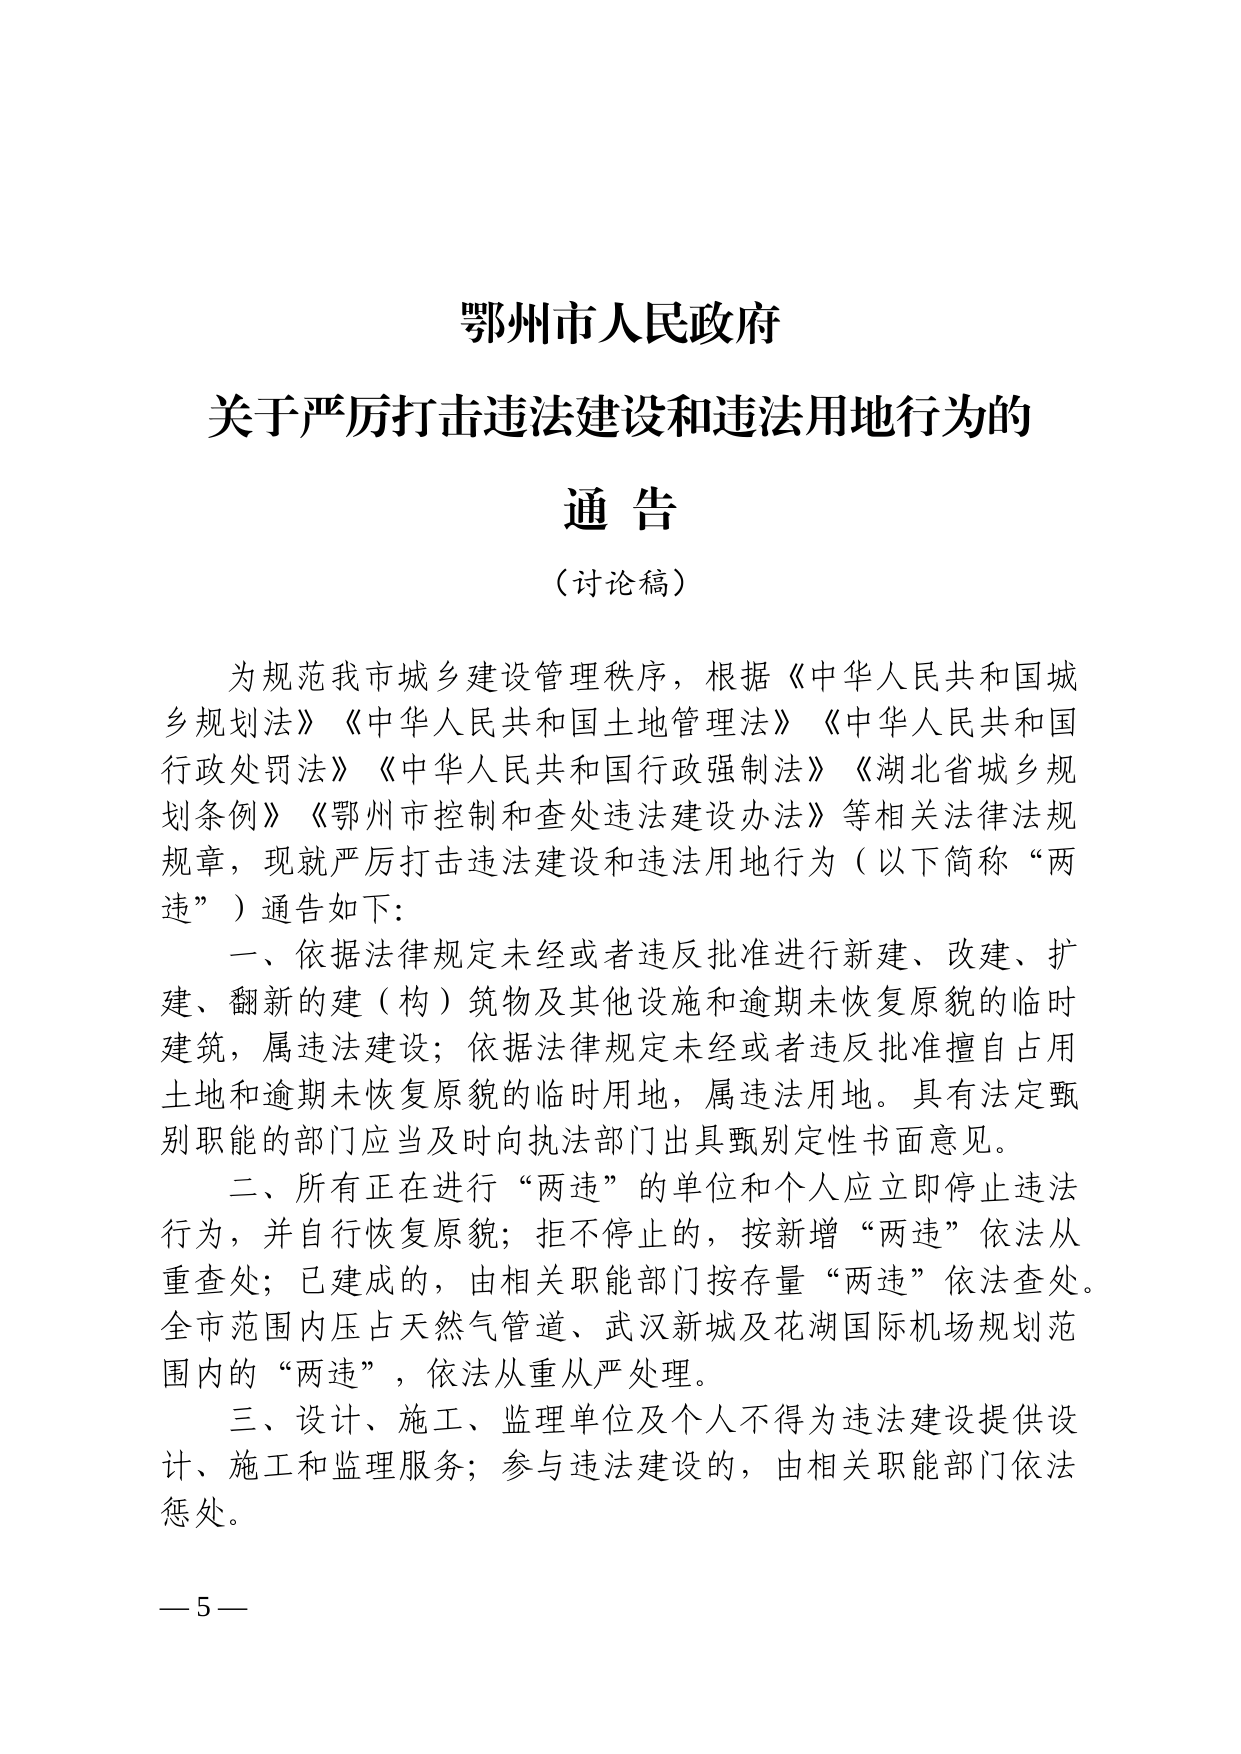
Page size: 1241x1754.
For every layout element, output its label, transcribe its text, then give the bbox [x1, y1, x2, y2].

text 三、设计、施工、监理单位及个人不得为违法建设提供设计、施工和监理服务；参与违法建设的，由相关职能部门依法惩处。 [159, 1394, 1081, 1533]
text 鄂州市人民政府 关于严厉打击违法建设和违法用地行为的 通 告 [159, 279, 1081, 558]
text 为规范我市城乡建设管理秩序，根据《中华人民共和国城乡规划法》《中华人民共和国土地管理法》《中华人民共和国行政处罚法》《中华人民共和国行政强制法》《湖北省城乡规划条例》《鄂州市控制和查处违法建设办法》等相关法律法规规章，现就严厉打击违法建设和违法用地行为（以下简称“两违”）通告如下： [159, 651, 1081, 929]
text 二、所有正在进行“两违”的单位和个人应立即停止违法行为，并自行恢复原貌；拒不停止的，按新增“两违”依法从重查处；已建成的，由相关职能部门按存量“两违”依法查处。全市范围内压占天然气管道、武汉新城及花湖国际机场规划范围内的“两违”，依法从重从严处理。 [159, 1162, 1081, 1394]
text （讨论稿） [159, 558, 1081, 604]
text 一、依据法律规定未经或者违反批准进行新建、改建、扩建、翻新的建（构）筑物及其他设施和逾期未恢复原貌的临时建筑，属违法建设；依据法律规定未经或者违反批准擅自占用土地和逾期未恢复原貌的临时用地，属违法用地。具有法定甄别职能的部门应当及时向执法部门出具甄别定性书面意见。 [159, 929, 1081, 1162]
